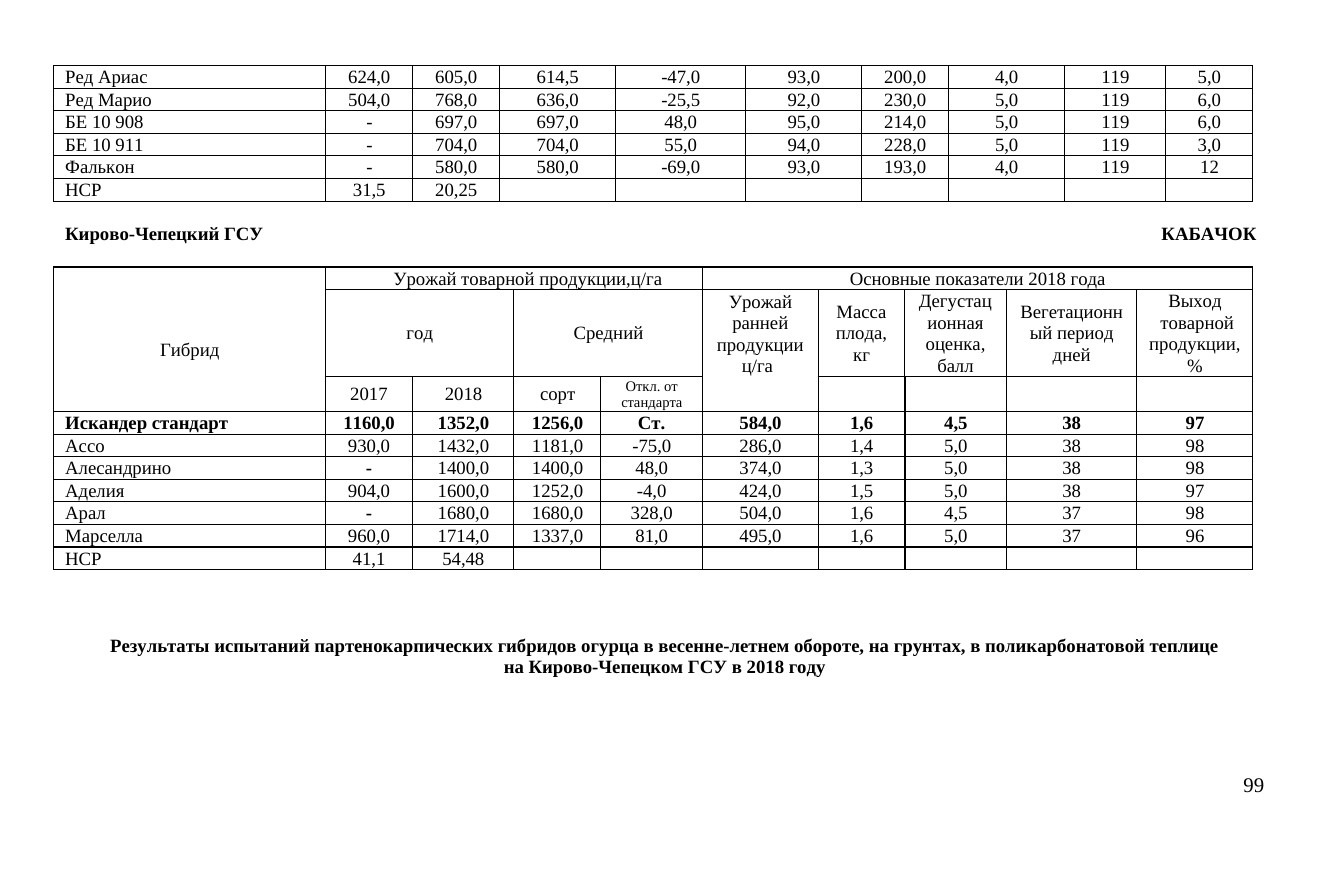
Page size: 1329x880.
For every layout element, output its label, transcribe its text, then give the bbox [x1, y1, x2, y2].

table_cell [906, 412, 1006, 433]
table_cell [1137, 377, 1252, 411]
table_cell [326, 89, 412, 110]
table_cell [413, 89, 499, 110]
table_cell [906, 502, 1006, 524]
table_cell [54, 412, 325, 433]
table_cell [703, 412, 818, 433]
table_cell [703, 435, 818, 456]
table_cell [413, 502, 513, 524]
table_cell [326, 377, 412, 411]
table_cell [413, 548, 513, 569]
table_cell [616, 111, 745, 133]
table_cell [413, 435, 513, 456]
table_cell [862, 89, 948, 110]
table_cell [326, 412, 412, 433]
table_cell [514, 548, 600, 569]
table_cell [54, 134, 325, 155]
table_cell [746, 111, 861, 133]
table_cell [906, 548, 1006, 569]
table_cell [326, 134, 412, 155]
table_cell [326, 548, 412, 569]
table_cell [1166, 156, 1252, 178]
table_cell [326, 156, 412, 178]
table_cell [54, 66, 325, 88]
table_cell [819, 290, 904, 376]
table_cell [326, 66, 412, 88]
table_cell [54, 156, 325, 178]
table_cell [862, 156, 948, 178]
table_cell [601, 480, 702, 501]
text Результаты испытаний партенокарпических гибридов огурца в весенне-летнем обороте, на грунтах, в поликарбонатовой теплице [65, 635, 1264, 656]
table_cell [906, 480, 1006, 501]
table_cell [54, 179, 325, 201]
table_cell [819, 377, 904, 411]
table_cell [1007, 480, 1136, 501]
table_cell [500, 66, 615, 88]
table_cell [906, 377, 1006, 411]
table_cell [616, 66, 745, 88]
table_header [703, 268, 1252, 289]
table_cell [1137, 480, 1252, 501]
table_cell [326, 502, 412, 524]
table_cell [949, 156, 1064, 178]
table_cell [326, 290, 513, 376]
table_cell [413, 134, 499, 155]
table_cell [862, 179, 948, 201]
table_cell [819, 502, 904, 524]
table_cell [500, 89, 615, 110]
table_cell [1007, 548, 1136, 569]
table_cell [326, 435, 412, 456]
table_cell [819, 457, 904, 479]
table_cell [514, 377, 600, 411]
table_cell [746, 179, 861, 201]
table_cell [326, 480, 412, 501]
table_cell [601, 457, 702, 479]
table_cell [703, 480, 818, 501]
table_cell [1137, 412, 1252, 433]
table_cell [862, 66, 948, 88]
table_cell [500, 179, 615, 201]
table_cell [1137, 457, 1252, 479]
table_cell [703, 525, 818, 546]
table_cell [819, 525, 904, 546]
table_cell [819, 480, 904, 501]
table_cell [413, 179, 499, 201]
text Кирово-Чепецкий ГСУ КАБАЧОК [65, 223, 1264, 245]
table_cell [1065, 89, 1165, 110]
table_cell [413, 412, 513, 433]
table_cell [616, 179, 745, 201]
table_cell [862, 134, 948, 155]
text на Кирово-Чепецком ГСУ в 2018 году [65, 656, 1264, 678]
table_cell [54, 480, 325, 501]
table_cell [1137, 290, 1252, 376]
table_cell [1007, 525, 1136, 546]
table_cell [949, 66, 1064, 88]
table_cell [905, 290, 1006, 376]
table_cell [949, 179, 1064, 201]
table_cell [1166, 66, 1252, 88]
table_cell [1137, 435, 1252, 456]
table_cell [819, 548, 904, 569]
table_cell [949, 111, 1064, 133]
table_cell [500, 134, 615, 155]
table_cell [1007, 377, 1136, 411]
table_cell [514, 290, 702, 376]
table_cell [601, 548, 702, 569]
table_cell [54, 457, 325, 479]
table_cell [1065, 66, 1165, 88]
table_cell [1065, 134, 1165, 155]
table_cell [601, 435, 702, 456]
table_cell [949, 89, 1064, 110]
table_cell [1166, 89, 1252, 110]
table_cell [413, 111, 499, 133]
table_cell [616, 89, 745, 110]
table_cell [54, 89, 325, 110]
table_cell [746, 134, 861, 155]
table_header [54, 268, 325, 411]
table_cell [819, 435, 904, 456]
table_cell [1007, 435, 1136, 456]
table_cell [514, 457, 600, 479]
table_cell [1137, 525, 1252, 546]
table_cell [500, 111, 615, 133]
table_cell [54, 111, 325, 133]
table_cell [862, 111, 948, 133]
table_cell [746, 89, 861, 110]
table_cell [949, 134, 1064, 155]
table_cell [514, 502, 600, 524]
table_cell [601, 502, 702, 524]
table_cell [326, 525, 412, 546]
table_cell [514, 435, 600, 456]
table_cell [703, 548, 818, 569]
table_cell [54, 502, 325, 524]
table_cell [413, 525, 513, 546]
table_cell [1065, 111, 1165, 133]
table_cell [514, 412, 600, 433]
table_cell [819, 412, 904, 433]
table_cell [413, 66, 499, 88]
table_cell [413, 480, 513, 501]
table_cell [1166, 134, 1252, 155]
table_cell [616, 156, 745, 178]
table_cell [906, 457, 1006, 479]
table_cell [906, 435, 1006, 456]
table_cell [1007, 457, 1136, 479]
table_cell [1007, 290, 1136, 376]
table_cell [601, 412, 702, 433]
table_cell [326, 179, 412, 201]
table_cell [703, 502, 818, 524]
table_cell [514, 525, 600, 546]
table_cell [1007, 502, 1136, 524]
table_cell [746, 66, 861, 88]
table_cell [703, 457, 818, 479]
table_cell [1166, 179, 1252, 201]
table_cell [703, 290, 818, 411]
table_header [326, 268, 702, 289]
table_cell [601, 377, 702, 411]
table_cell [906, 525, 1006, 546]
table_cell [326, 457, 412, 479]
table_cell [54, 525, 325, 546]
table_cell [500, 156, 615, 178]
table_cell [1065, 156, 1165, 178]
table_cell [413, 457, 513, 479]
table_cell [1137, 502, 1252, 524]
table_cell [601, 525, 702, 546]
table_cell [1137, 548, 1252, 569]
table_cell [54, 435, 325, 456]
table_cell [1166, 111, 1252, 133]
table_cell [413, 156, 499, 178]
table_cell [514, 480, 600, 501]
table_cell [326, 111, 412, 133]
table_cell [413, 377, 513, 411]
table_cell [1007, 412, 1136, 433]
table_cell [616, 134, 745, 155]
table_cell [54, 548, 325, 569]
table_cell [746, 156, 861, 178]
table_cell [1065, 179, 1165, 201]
